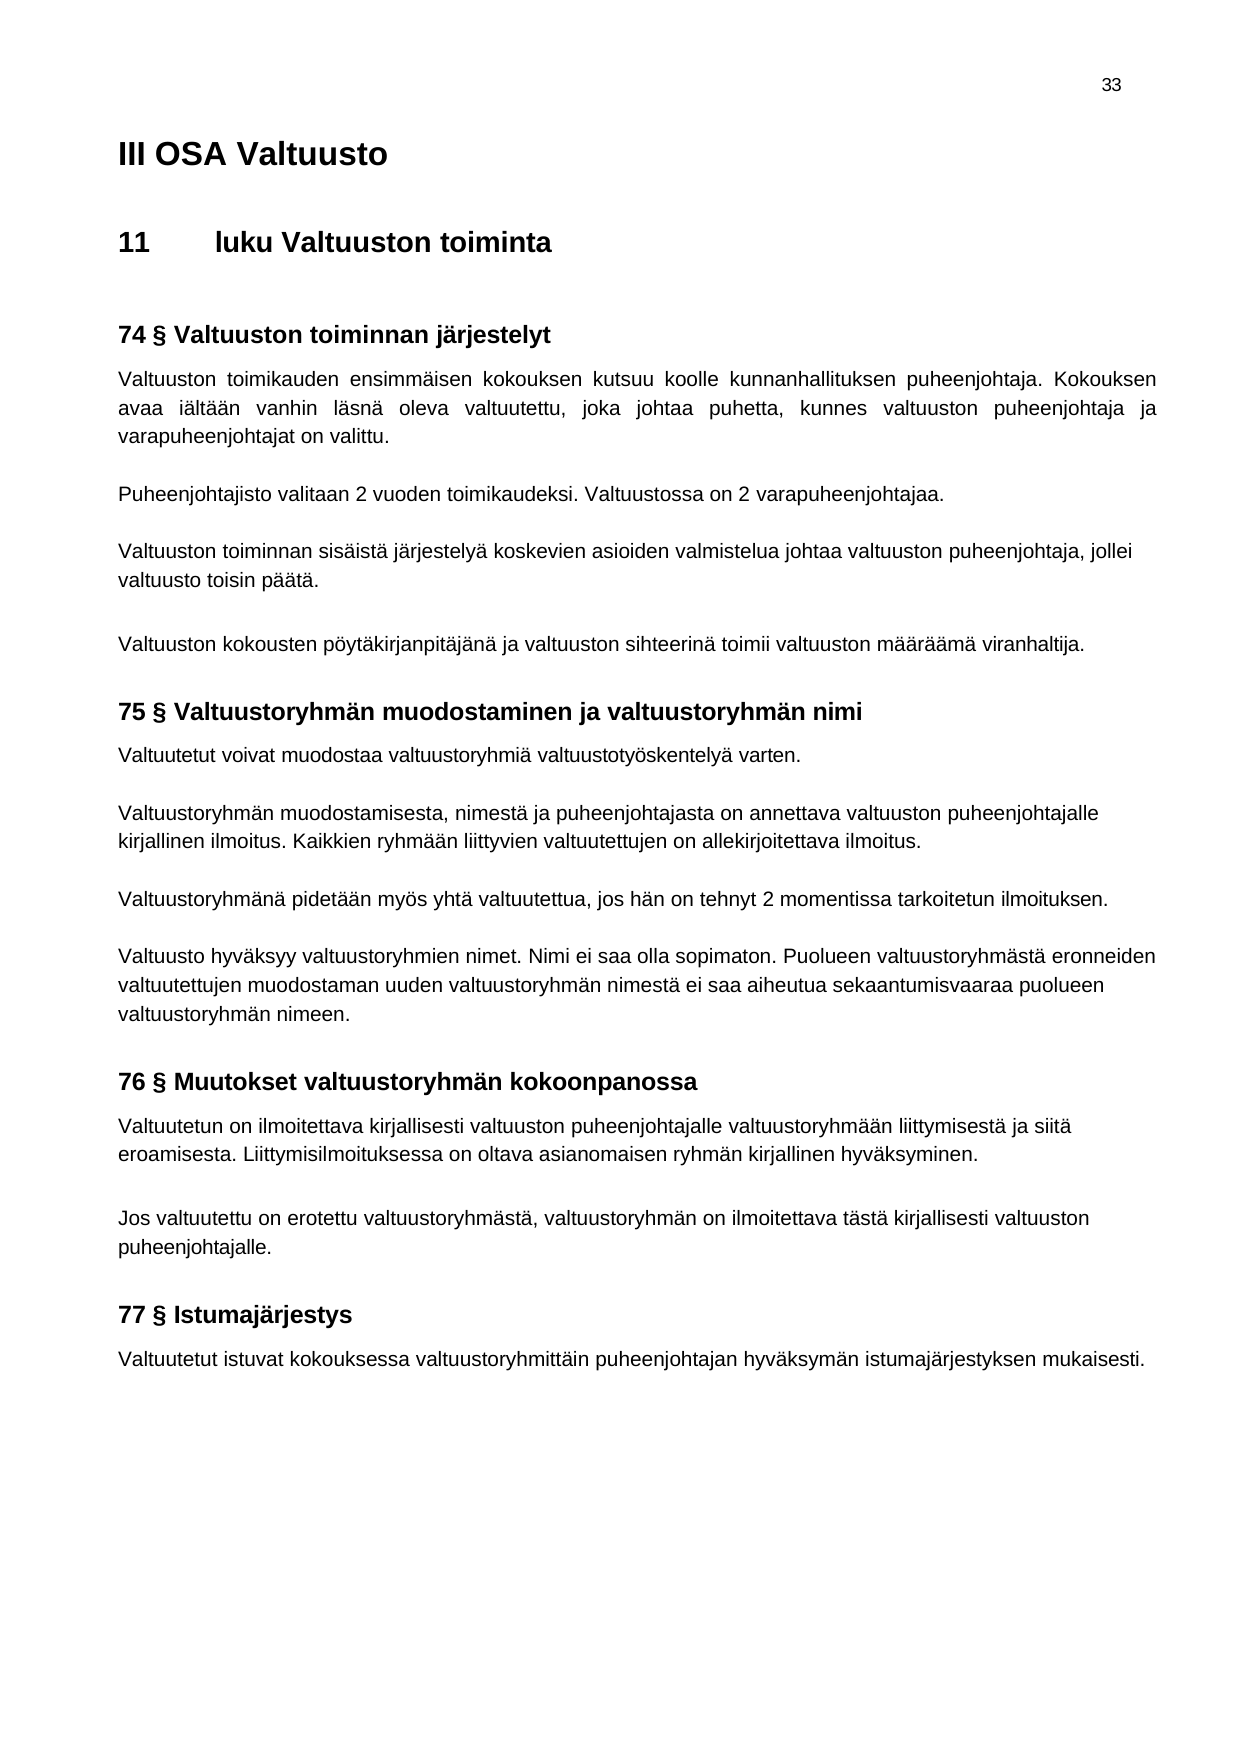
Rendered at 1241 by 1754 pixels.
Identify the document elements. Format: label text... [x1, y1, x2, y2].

text Valtuustoryhmän muodostamisesta, nimestä ja puheenjohtajasta on annettava valtuuston puheenjohtajalle kirjallinen ilmoitus. Kaikkien ryhmään liittyvien valtuutettujen on allekirjoitettava ilmoitus. [118, 801, 1157, 853]
subtitle III OSA Valtuusto [118, 134, 1176, 173]
subtitle luku Valtuuston toiminta [118, 226, 1157, 259]
text Valtuusto hyväksyy valtuustoryhmien nimet. Nimi ei saa olla sopimaton. Puolueen valtuustoryhmästä eronneiden valtuutettujen muodostaman uuden valtuustoryhmän nimestä ei saa aiheutua sekaantumisvaaraa puolueen valtuustoryhmän nimeen. [118, 944, 1157, 1026]
subtitle § Muutokset valtuustoryhmän kokoonpanossa [118, 1067, 1157, 1096]
subtitle § Valtuuston toiminnan järjestelyt [118, 320, 1157, 349]
text Valtuutetut istuvat kokouksessa valtuustoryhmittäin puheenjohtajan hyväksymän istumajärjestyksen mukaisesti. [118, 1346, 1157, 1370]
text Valtuutetut voivat muodostaa valtuustoryhmiä valtuustotyöskentelyä varten. [118, 743, 1157, 767]
subtitle § Valtuustoryhmän muodostaminen ja valtuustoryhmän nimi [118, 697, 1157, 725]
text Valtuustoryhmänä pidetään myös yhtä valtuutettua, jos hän on tehnyt 2 momentissa tarkoitetun ilmoituksen. [118, 887, 1157, 911]
text Jos valtuutettu on erotettu valtuustoryhmästä, valtuustoryhmän on ilmoitettava tästä kirjallisesti valtuuston puheenjohtajalle. [118, 1206, 1157, 1259]
text Valtuuston toiminnan sisäistä järjestelyä koskevien asioiden valmistelua johtaa valtuuston puheenjohtaja, jollei valtuusto toisin päätä. [118, 539, 1157, 592]
text Valtuuston kokousten pöytäkirjanpitäjänä ja valtuuston sihteerinä toimii valtuuston määräämä viranhaltija. [118, 631, 1157, 655]
text Valtuuston toimikauden ensimmäisen kokouksen kutsuu koolle kunnanhallituksen puheenjohtaja. Kokouksen avaa iältään vanhin läsnä oleva valtuutettu, joka johtaa puhetta, kunnes valtuuston puheenjohtaja ja varapuheenjohtajat on valittu. [118, 367, 1157, 448]
text Puheenjohtajisto valitaan 2 vuoden toimikaudeksi. Valtuustossa on 2 varapuheenjohtajaa. [118, 482, 1157, 506]
text Valtuutetun on ilmoitettava kirjallisesti valtuuston puheenjohtajalle valtuustoryhmään liittymisestä ja siitä eroamisesta. Liittymisilmoituksessa on oltava asianomaisen ryhmän kirjallinen hyväksyminen. [118, 1113, 1157, 1166]
subtitle § Istumajärjestys [118, 1300, 1157, 1329]
